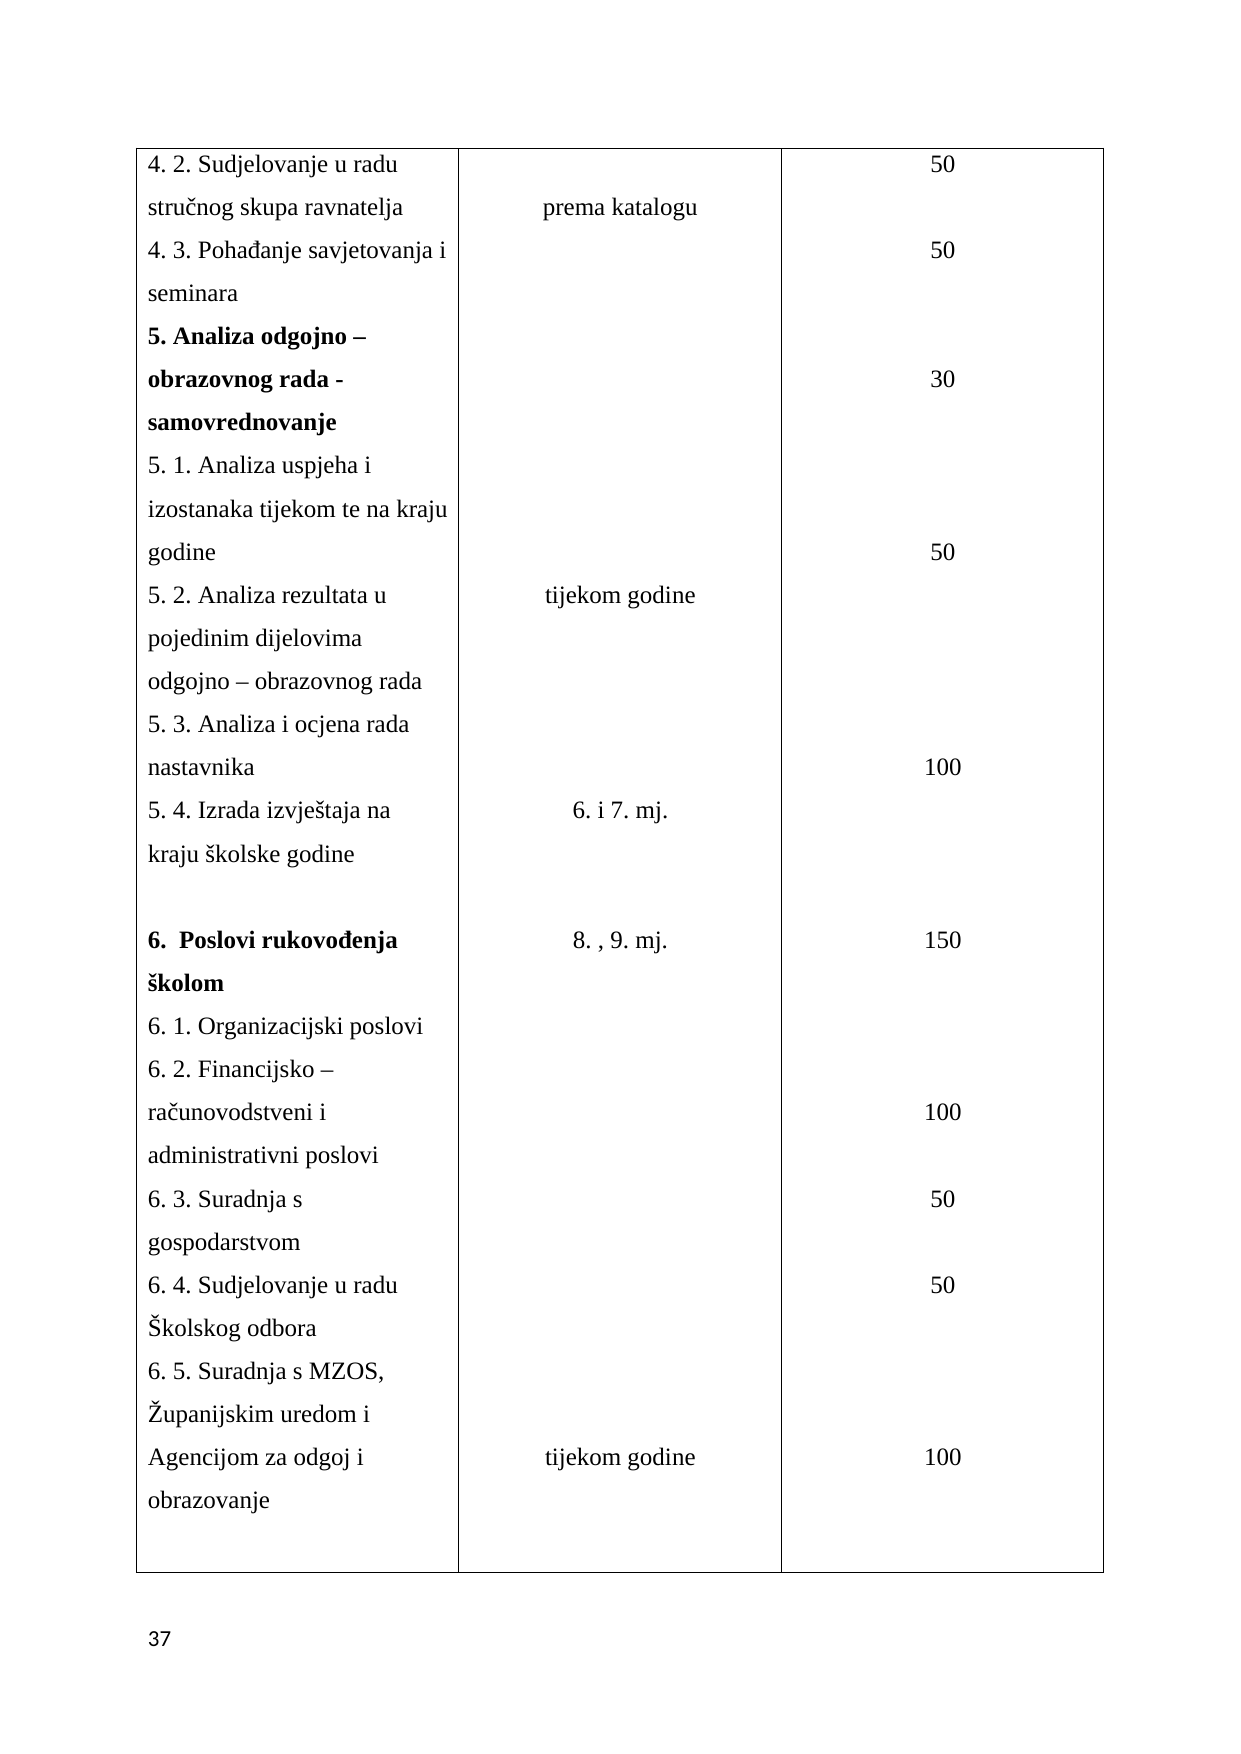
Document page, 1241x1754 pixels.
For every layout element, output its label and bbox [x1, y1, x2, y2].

table_cell [137, 149, 458, 1572]
table_cell [782, 149, 1103, 1572]
table_cell [459, 149, 781, 1572]
